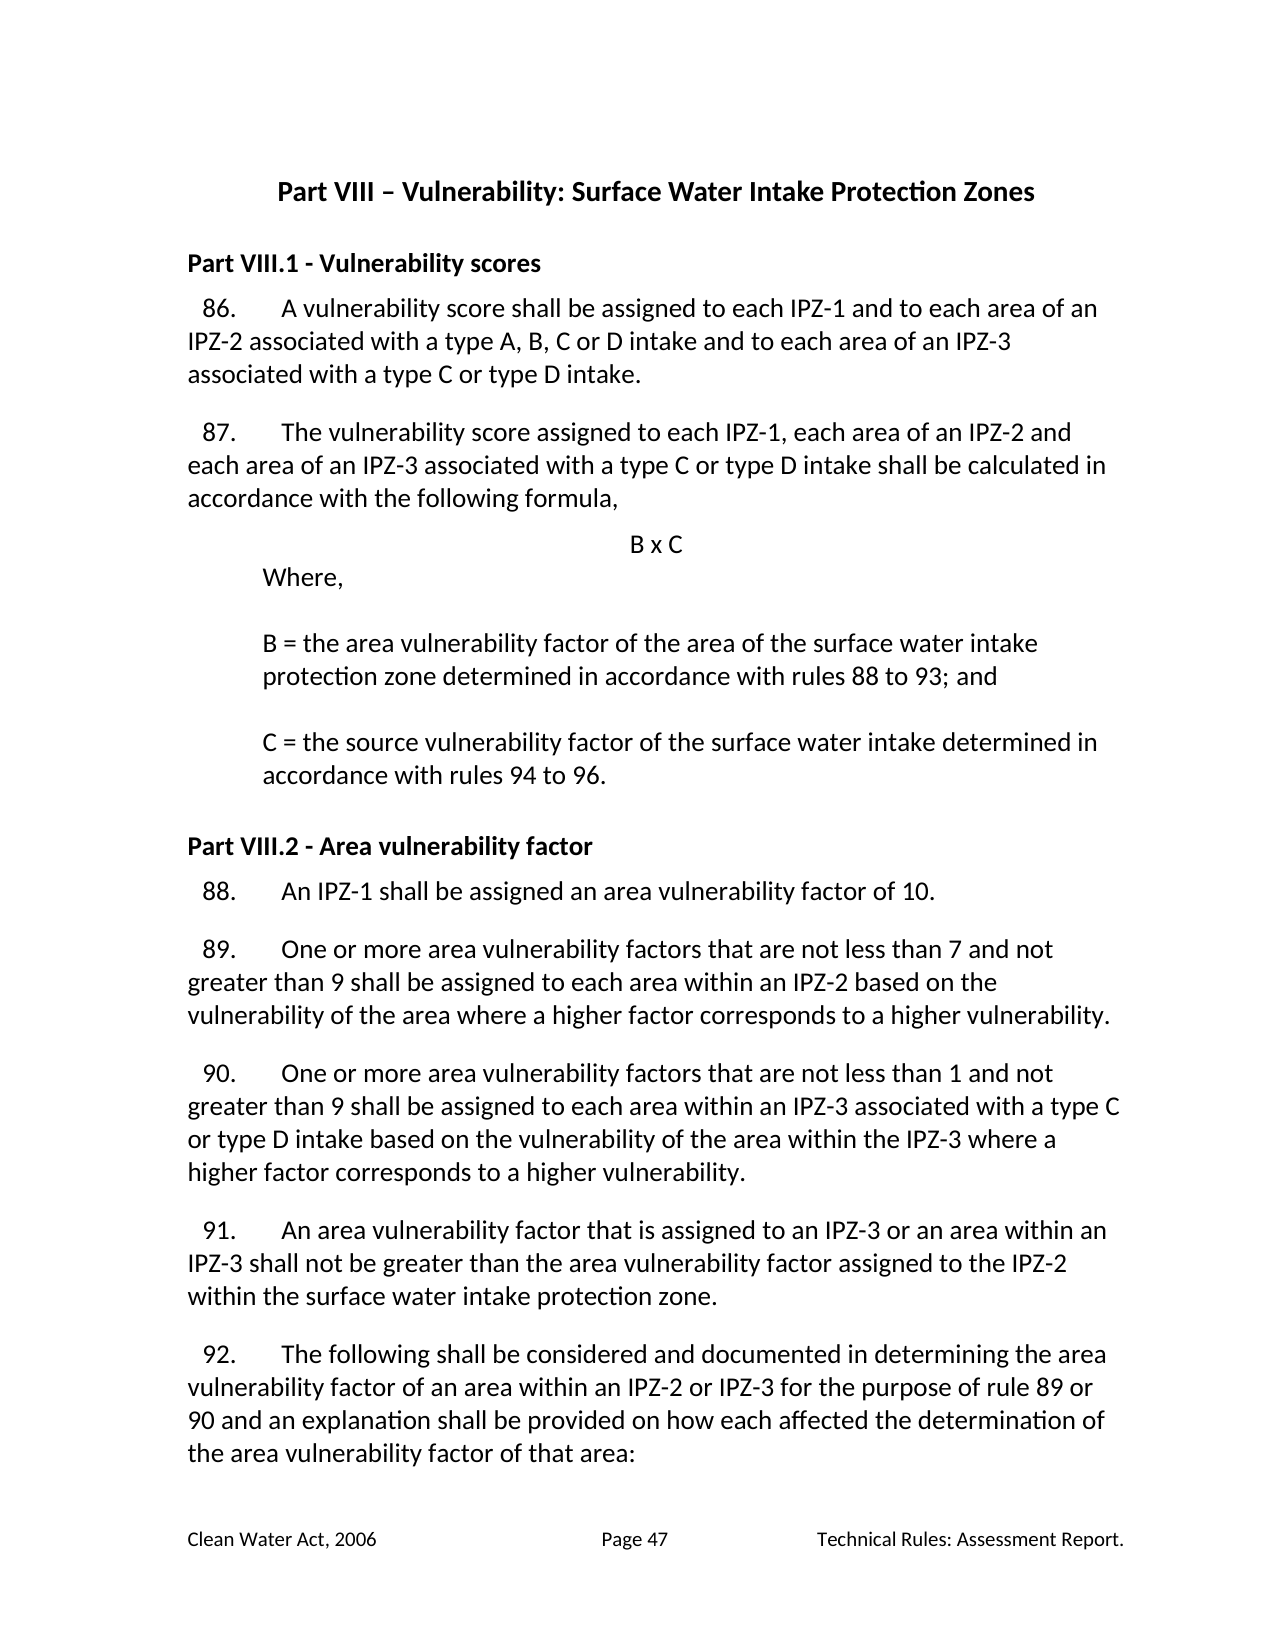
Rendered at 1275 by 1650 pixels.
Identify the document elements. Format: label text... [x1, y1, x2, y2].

subtitle Part VIII.2 - Area vulnerability factor [187, 829, 1125, 862]
text Where, [262, 560, 1125, 593]
text An area vulnerability factor that is assigned to an IPZ-3 or an area within an IPZ-3 shall not be greater than the area vulnerability factor assigned to the IPZ-2 within the surface water intake protection zone. [187, 1213, 1125, 1312]
text A vulnerability score shall be assigned to each IPZ-1 and to each area of an IPZ-2 associated with a type A, B, C or D intake and to each area of an IPZ-3 associated with a type C or type D intake. [187, 291, 1125, 390]
text The vulnerability score assigned to each IPZ-1, each area of an IPZ-2 and each area of an IPZ-3 associated with a type C or type D intake shall be calculated in accordance with the following formula, [187, 415, 1125, 514]
text B x C [187, 527, 1125, 560]
text C = the source vulnerability factor of the surface water intake determined in accordance with rules 94 to 96. [262, 725, 1125, 791]
text An IPZ-1 shall be assigned an area vulnerability factor of 10. [187, 874, 1125, 907]
text One or more area vulnerability factors that are not less than 1 and not greater than 9 shall be assigned to each area within an IPZ-3 associated with a type C or type D intake based on the vulnerability of the area within the IPZ-3 where a higher factor corresponds to a higher vulnerability. [187, 1056, 1125, 1188]
text The following shall be considered and documented in determining the area vulnerability factor of an area within an IPZ-2 or IPZ-3 for the purpose of rule 89 or 90 and an explanation shall be provided on how each affected the determination of the area vulnerability factor of that area: [187, 1337, 1125, 1469]
subtitle Part VIII – Vulnerability: Surface Water Intake Protection Zones [187, 173, 1125, 208]
text B = the area vulnerability factor of the area of the surface water intake protection zone determined in accordance with rules 88 to 93; and [262, 626, 1125, 692]
subtitle Part VIII.1 - Vulnerability scores [187, 246, 1125, 279]
text One or more area vulnerability factors that are not less than 7 and not greater than 9 shall be assigned to each area within an IPZ-2 based on the vulnerability of the area where a higher factor corresponds to a higher vulnerability. [187, 932, 1125, 1031]
